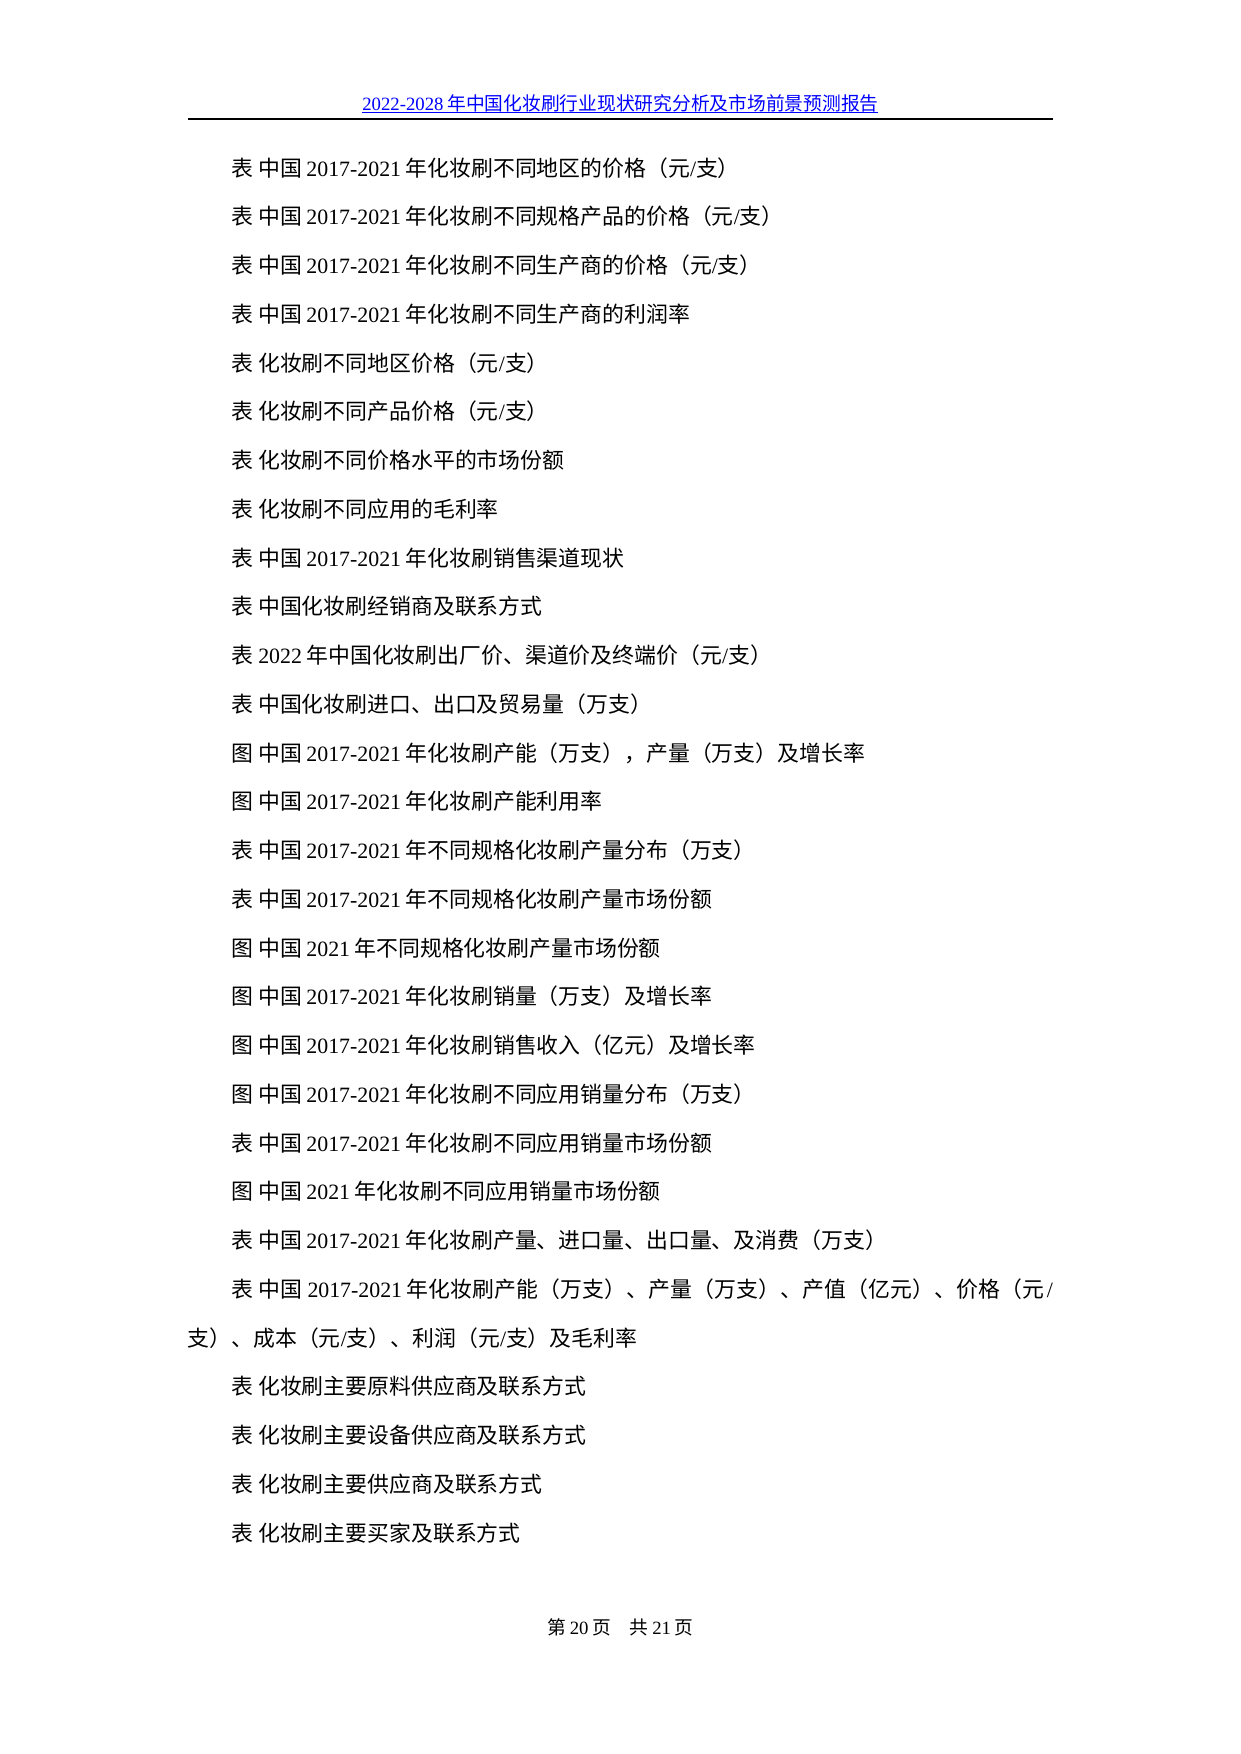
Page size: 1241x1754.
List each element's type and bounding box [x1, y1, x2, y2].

text [187, 150, 1053, 1548]
